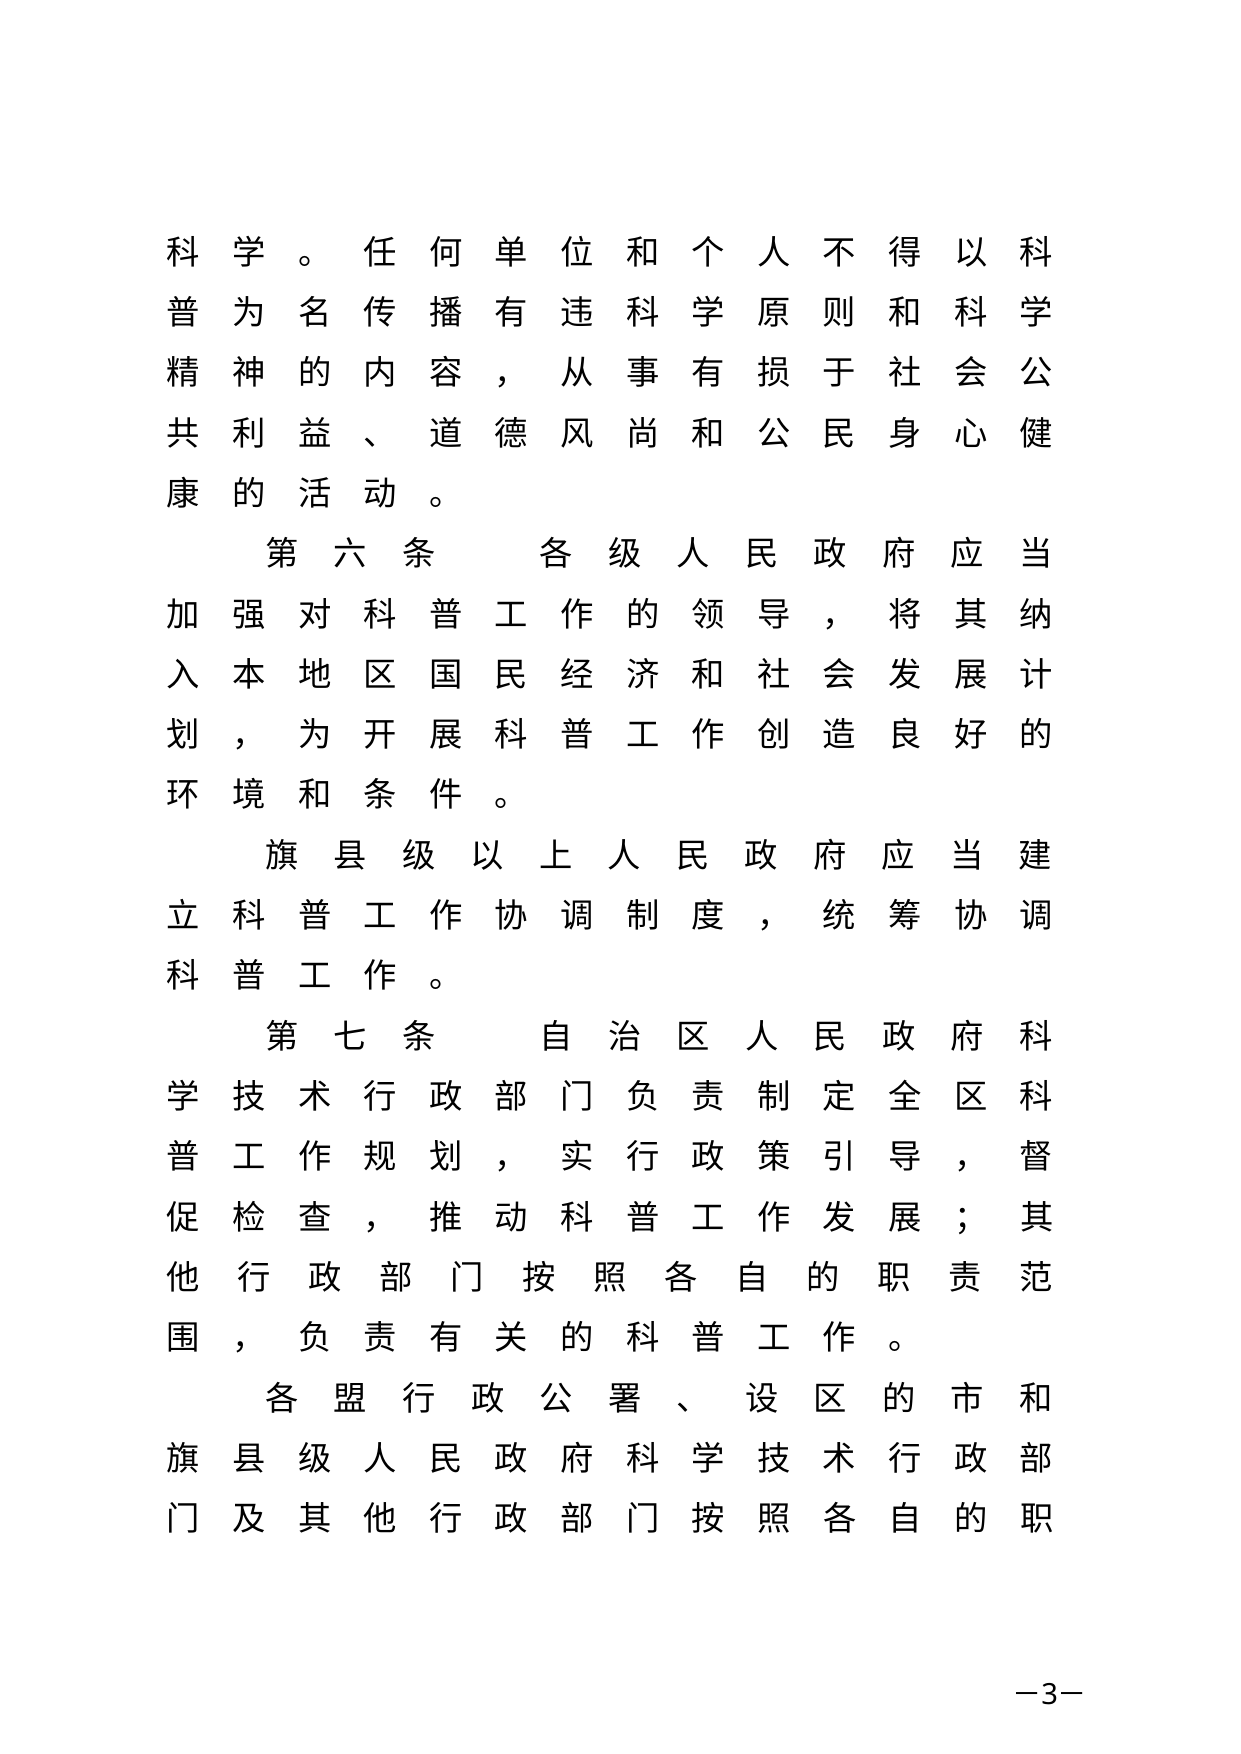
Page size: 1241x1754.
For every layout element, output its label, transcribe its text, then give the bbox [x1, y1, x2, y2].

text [167, 1365, 1085, 1546]
text 第七条 自治区人民政府科学技术行政部门负责制定全区科普工作规划，实行政策引导，督促检查，推动科普工作发展；其他行政部门按照各自的职责范围，负责有关的科普工作。 [167, 1003, 1085, 1365]
text 第六条 各级人民政府应当加强对科普工作的领导，将其纳入本地区国民经济和社会发展计划，为开展科普工作创造良好的环境和条件。 [167, 521, 1085, 822]
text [167, 219, 1085, 521]
text 旗县级以上人民政府应当建立科普工作协调制度，统筹协调科普工作。 [167, 822, 1085, 1003]
